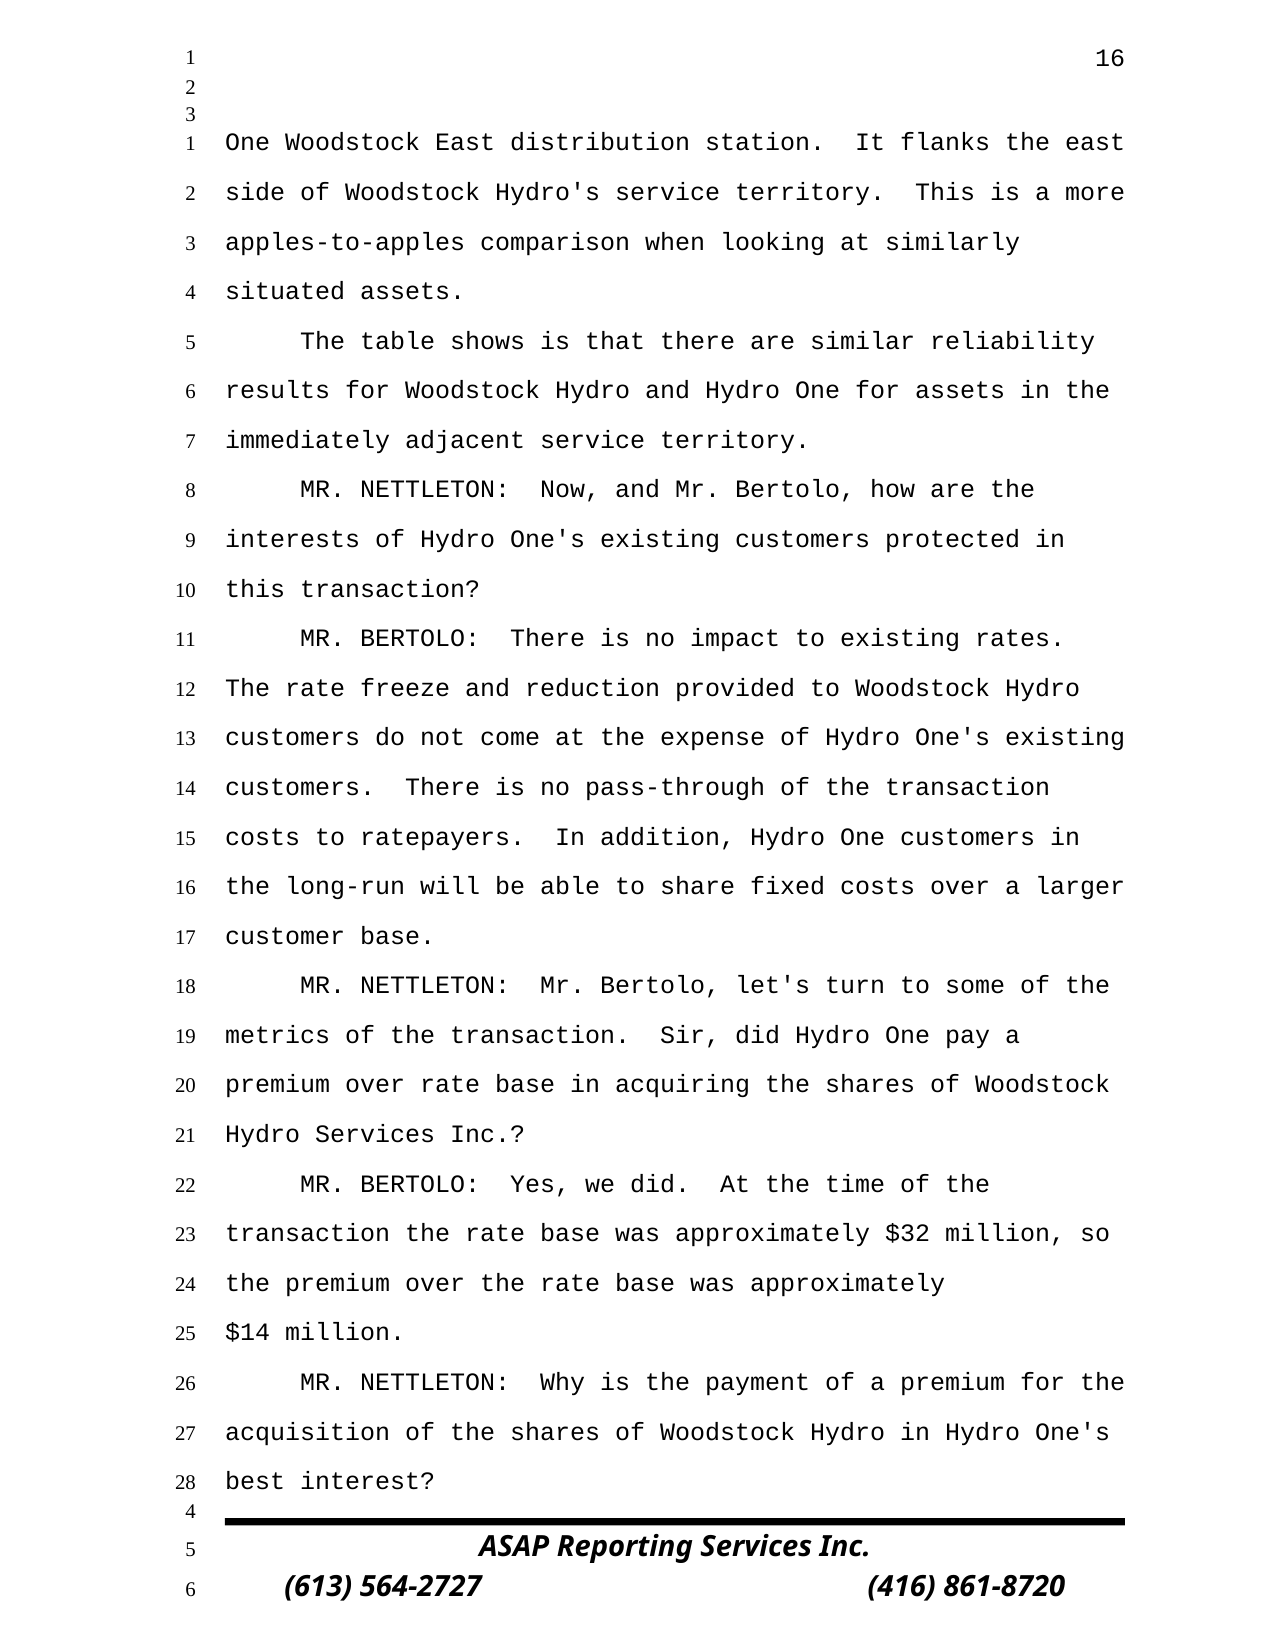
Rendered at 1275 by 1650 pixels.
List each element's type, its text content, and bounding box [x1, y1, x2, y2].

text MR. BERTOLO: Yes, we did. At the time of the transaction the rate base was approximately $32 million, so the premium over the rate base was approximately $14 million. [225, 1171, 1125, 1348]
text MR. NETTLETON: Mr. Bertolo, let's turn to some of the metrics of the transaction. Sir, did Hydro One pay a premium over rate base in acquiring the shares of Woodstock Hydro Services Inc.? [225, 973, 1125, 1150]
text MR. NETTLETON: Why is the payment of a premium for the acquisition of the shares of Woodstock Hydro in Hydro One's best interest? [225, 1369, 1125, 1497]
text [225, 130, 1125, 307]
text MR. NETTLETON: Now, and Mr. Bertolo, how are the interests of Hydro One's existing customers protected in this transaction? [225, 477, 1125, 604]
text The table shows is that there are similar reliability results for Woodstock Hydro and Hydro One for assets in the immediately adjacent service territory. [225, 328, 1125, 456]
text MR. BERTOLO: There is no impact to existing rates. The rate freeze and reduction provided to Woodstock Hydro customers do not come at the expense of Hydro One's existing customers. There is no pass-through of the transaction costs to ratepayers. In addition, Hydro One customers in the long-run will be able to share fixed costs over a larger customer base. [225, 626, 1125, 952]
